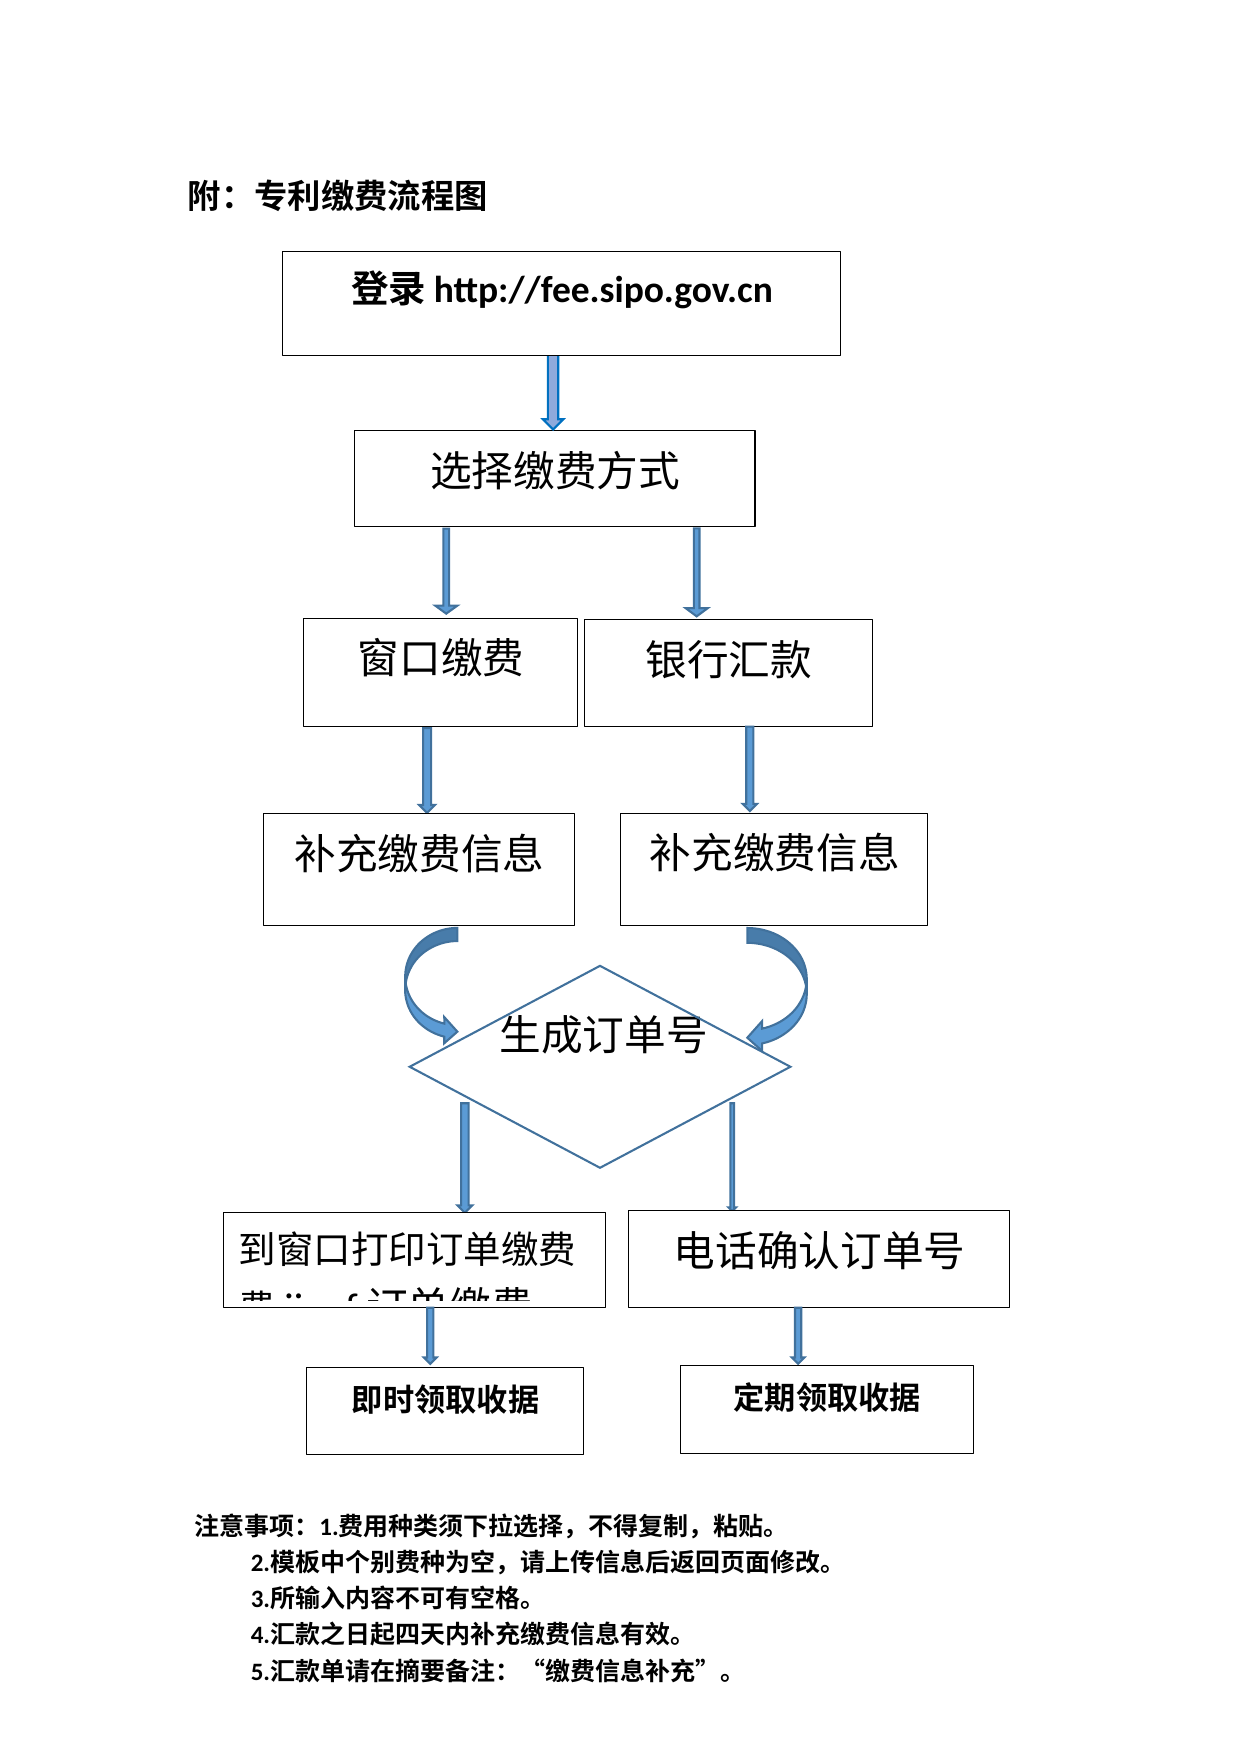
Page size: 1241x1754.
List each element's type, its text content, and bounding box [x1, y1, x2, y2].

text 附：专利缴费流程图 [187, 162, 1053, 227]
